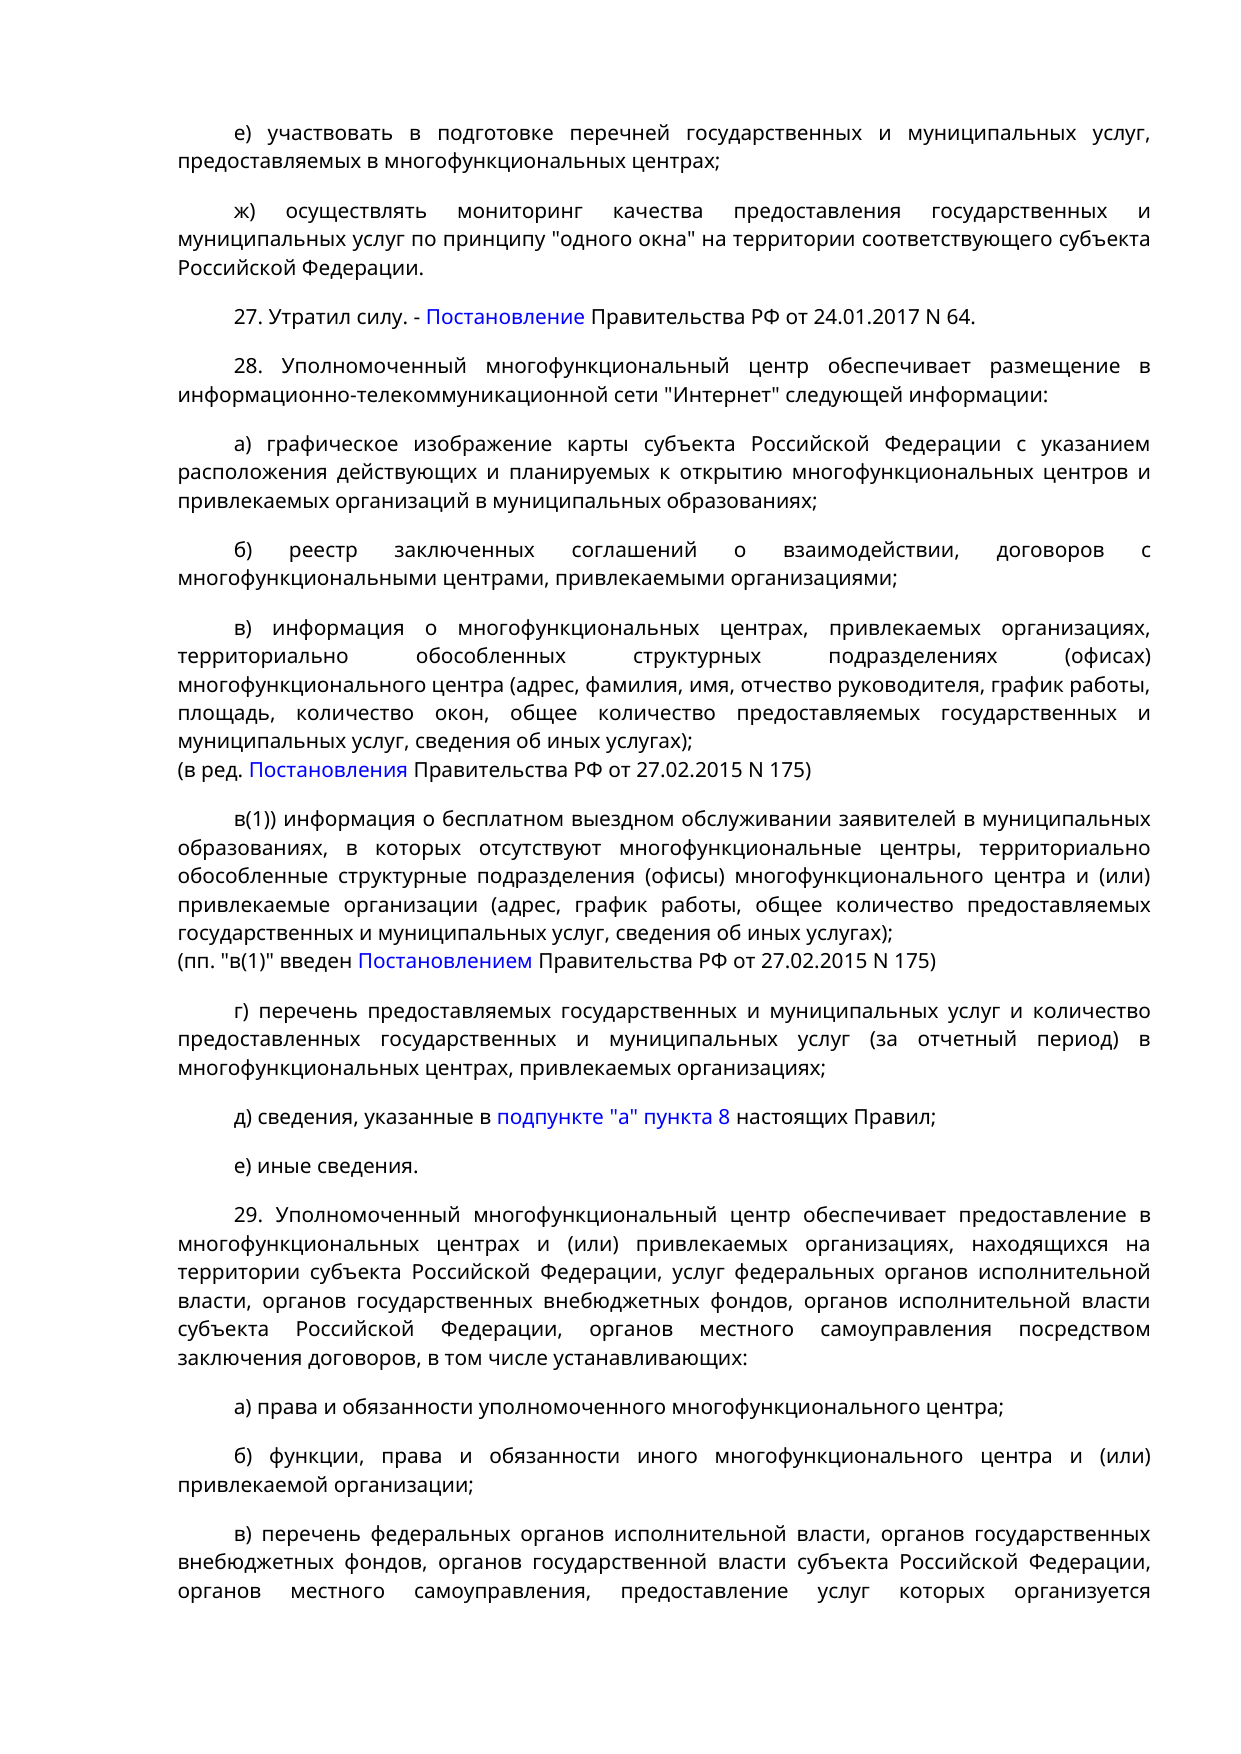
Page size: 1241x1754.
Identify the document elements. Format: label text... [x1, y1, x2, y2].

text (пп. "в(1)" введен Постановлением Правительства РФ от 27.02.2015 N 175) [177, 947, 1152, 975]
text б) реестр заключенных соглашений о взаимодействии, договоров с многофункциональными центрами, привлекаемыми организациями; [177, 535, 1152, 592]
text а) графическое изображение карты субъекта Российской Федерации с указанием расположения действующих и планируемых к открытию многофункциональных центров и привлекаемых организаций в муниципальных образованиях; [177, 429, 1152, 514]
text 28. Уполномоченный многофункциональный центр обеспечивает размещение в информационно-телекоммуникационной сети "Интернет" следующей информации: [177, 351, 1152, 408]
text а) права и обязанности уполномоченного многофункционального центра; [177, 1392, 1152, 1421]
text в) информация о многофункциональных центрах, привлекаемых организациях, территориально обособленных структурных подразделениях (офисах) многофункционального центра (адрес, фамилия, имя, отчество руководителя, график работы, площадь, количество окон, общее количество предоставляемых государственных и муниципальных услуг, сведения об иных услугах); [177, 613, 1152, 755]
text б) функции, права и обязанности иного многофункционального центра и (или) привлекаемой организации; [177, 1441, 1152, 1498]
text 27. Утратил силу. - Постановление Правительства РФ от 24.01.2017 N 64. [177, 302, 1152, 330]
text д) сведения, указанные в подпункте "а" пункта 8 настоящих Правил; [177, 1102, 1152, 1131]
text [177, 1519, 1152, 1604]
text е) участвовать в подготовке перечней государственных и муниципальных услуг, предоставляемых в многофункциональных центрах; [177, 118, 1152, 175]
text 29. Уполномоченный многофункциональный центр обеспечивает предоставление в многофункциональных центрах и (или) привлекаемых организациях, находящихся на территории субъекта Российской Федерации, услуг федеральных органов исполнительной власти, органов государственных внебюджетных фондов, органов исполнительной власти субъекта Российской Федерации, органов местного самоуправления посредством заключения договоров, в том числе устанавливающих: [177, 1201, 1152, 1371]
text (в ред. Постановления Правительства РФ от 27.02.2015 N 175) [177, 755, 1152, 783]
text г) перечень предоставляемых государственных и муниципальных услуг и количество предоставленных государственных и муниципальных услуг (за отчетный период) в многофункциональных центрах, привлекаемых организациях; [177, 996, 1152, 1081]
text в(1)) информация о бесплатном выездном обслуживании заявителей в муниципальных образованиях, в которых отсутствуют многофункциональные центры, территориально обособленные структурные подразделения (офисы) многофункционального центра и (или) привлекаемые организации (адрес, график работы, общее количество предоставляемых государственных и муниципальных услуг, сведения об иных услугах); [177, 804, 1152, 947]
text ж) осуществлять мониторинг качества предоставления государственных и муниципальных услуг по принципу "одного окна" на территории соответствующего субъекта Российской Федерации. [177, 196, 1152, 281]
text е) иные сведения. [177, 1151, 1152, 1180]
